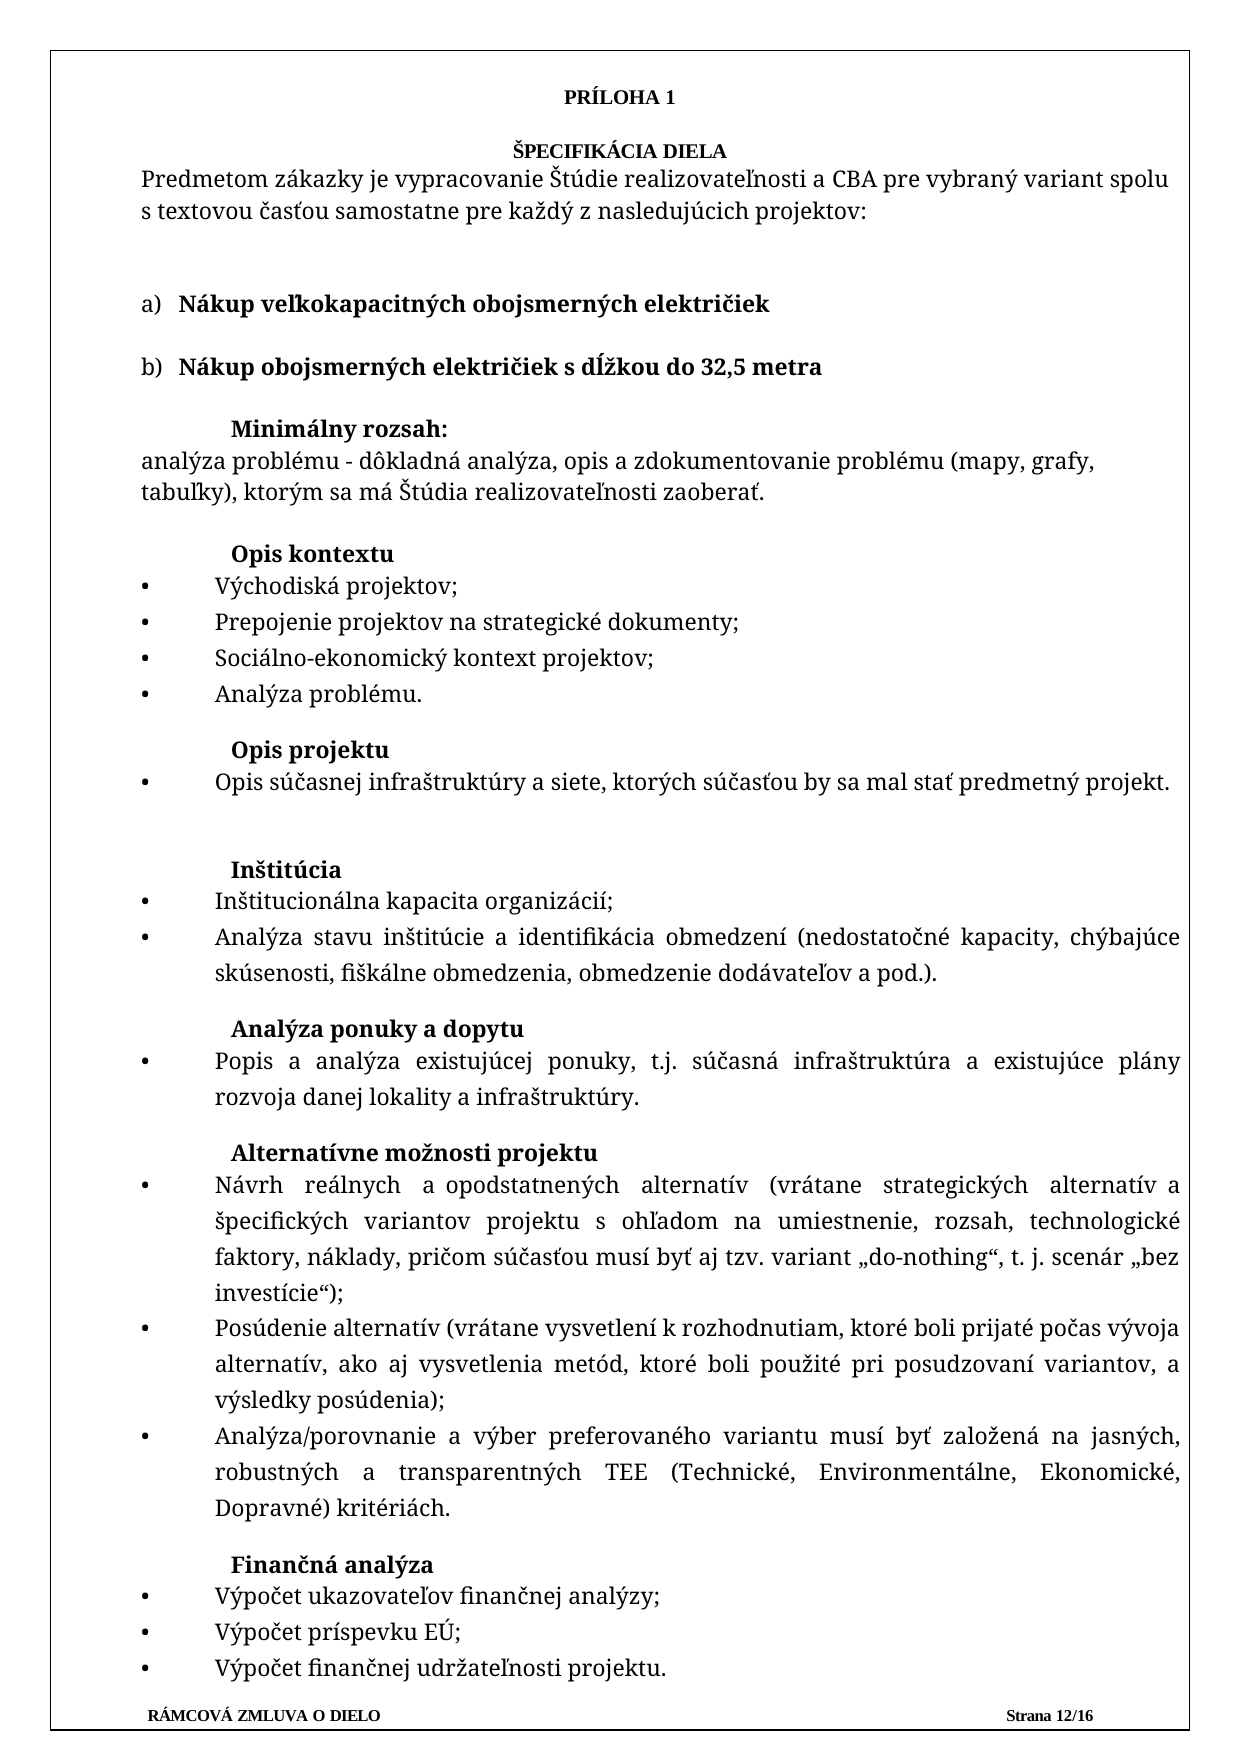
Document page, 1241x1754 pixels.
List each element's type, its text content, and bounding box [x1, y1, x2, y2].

list Analýza stavu inštitúcie a identifikácia obmedzení (nedostatočné kapacity, chýbajúce skúsenosti, fiškálne obmedzenia, obmedzenie dodávateľov a pod.). [141, 921, 1181, 988]
list Východiská projektov; [141, 570, 1181, 601]
list Analýza/porovnanie a výber preferovaného variantu musí byť založená na jasných, robustných a transparentných TEE (Technické, Environmentálne, Ekonomické, Dopravné) kritériách. [141, 1420, 1181, 1523]
list Analýza problému. [141, 677, 1181, 709]
list Výpočet príspevku EÚ; [141, 1616, 1181, 1647]
list Sociálno-ekonomický kontext projektov; [141, 642, 1181, 673]
list Výpočet finančnej udržateľnosti projektu. [141, 1652, 1181, 1683]
list Návrh reálnych a opodstatnených alternatív (vrátane strategických alternatív a špecifických variantov projektu s ohľadom na umiestnenie, rozsah, technologické faktory, náklady, pričom súčasťou musí byť aj tzv. variant „do-nothing“, t. j. scenár „bez investície“); [141, 1169, 1181, 1308]
text Alternatívne možnosti projektu [193, 1137, 1181, 1169]
list Posúdenie alternatív (vrátane vysvetlení k rozhodnutiam, ktoré boli prijaté počas vývoja alternatív, ako aj vysvetlenia metód, ktoré boli použité pri posudzovaní variantov, a výsledky posúdenia); [141, 1312, 1181, 1416]
list Inštitucionálna kapacita organizácií; [141, 885, 1181, 916]
subtitle PRÍLOHA 1 [104, 85, 1136, 109]
text analýza problému - dôkladná analýza, opis a zdokumentovanie problému (mapy, grafy, tabuľky), ktorým sa má Štúdia realizovateľnosti zaoberať. [141, 445, 1181, 507]
list Nákup obojsmerných električiek s dĺžkou do 32,5 metra [141, 351, 1179, 382]
list Výpočet ukazovateľov finančnej analýzy; [141, 1580, 1181, 1611]
text Inštitúcia [193, 853, 1181, 885]
list Prepojenie projektov na strategické dokumenty; [141, 606, 1181, 637]
text Opis projektu [193, 734, 1181, 766]
text Predmetom zákazky je vypracovanie Štúdie realizovateľnosti a CBA pre vybraný variant spolu s textovou časťou samostatne pre každý z nasledujúcich projektov: [141, 163, 1181, 226]
list Popis a analýza existujúcej ponuky, t.j. súčasná infraštruktúra a existujúce plány rozvoja danej lokality a infraštruktúry. [141, 1045, 1181, 1112]
text Finančná analýza [193, 1549, 1181, 1580]
list Opis súčasnej infraštruktúry a siete, ktorých súčasťou by sa mal stať predmetný projekt. [141, 766, 1181, 797]
list Nákup veľkokapacitných obojsmerných električiek [141, 288, 1179, 320]
text Analýza ponuky a dopytu [193, 1013, 1181, 1045]
text ŠPECIFIKÁCIA DIELA [103, 139, 1136, 163]
text Minimálny rozsah: [193, 413, 1181, 445]
text Opis kontextu [193, 538, 1181, 570]
